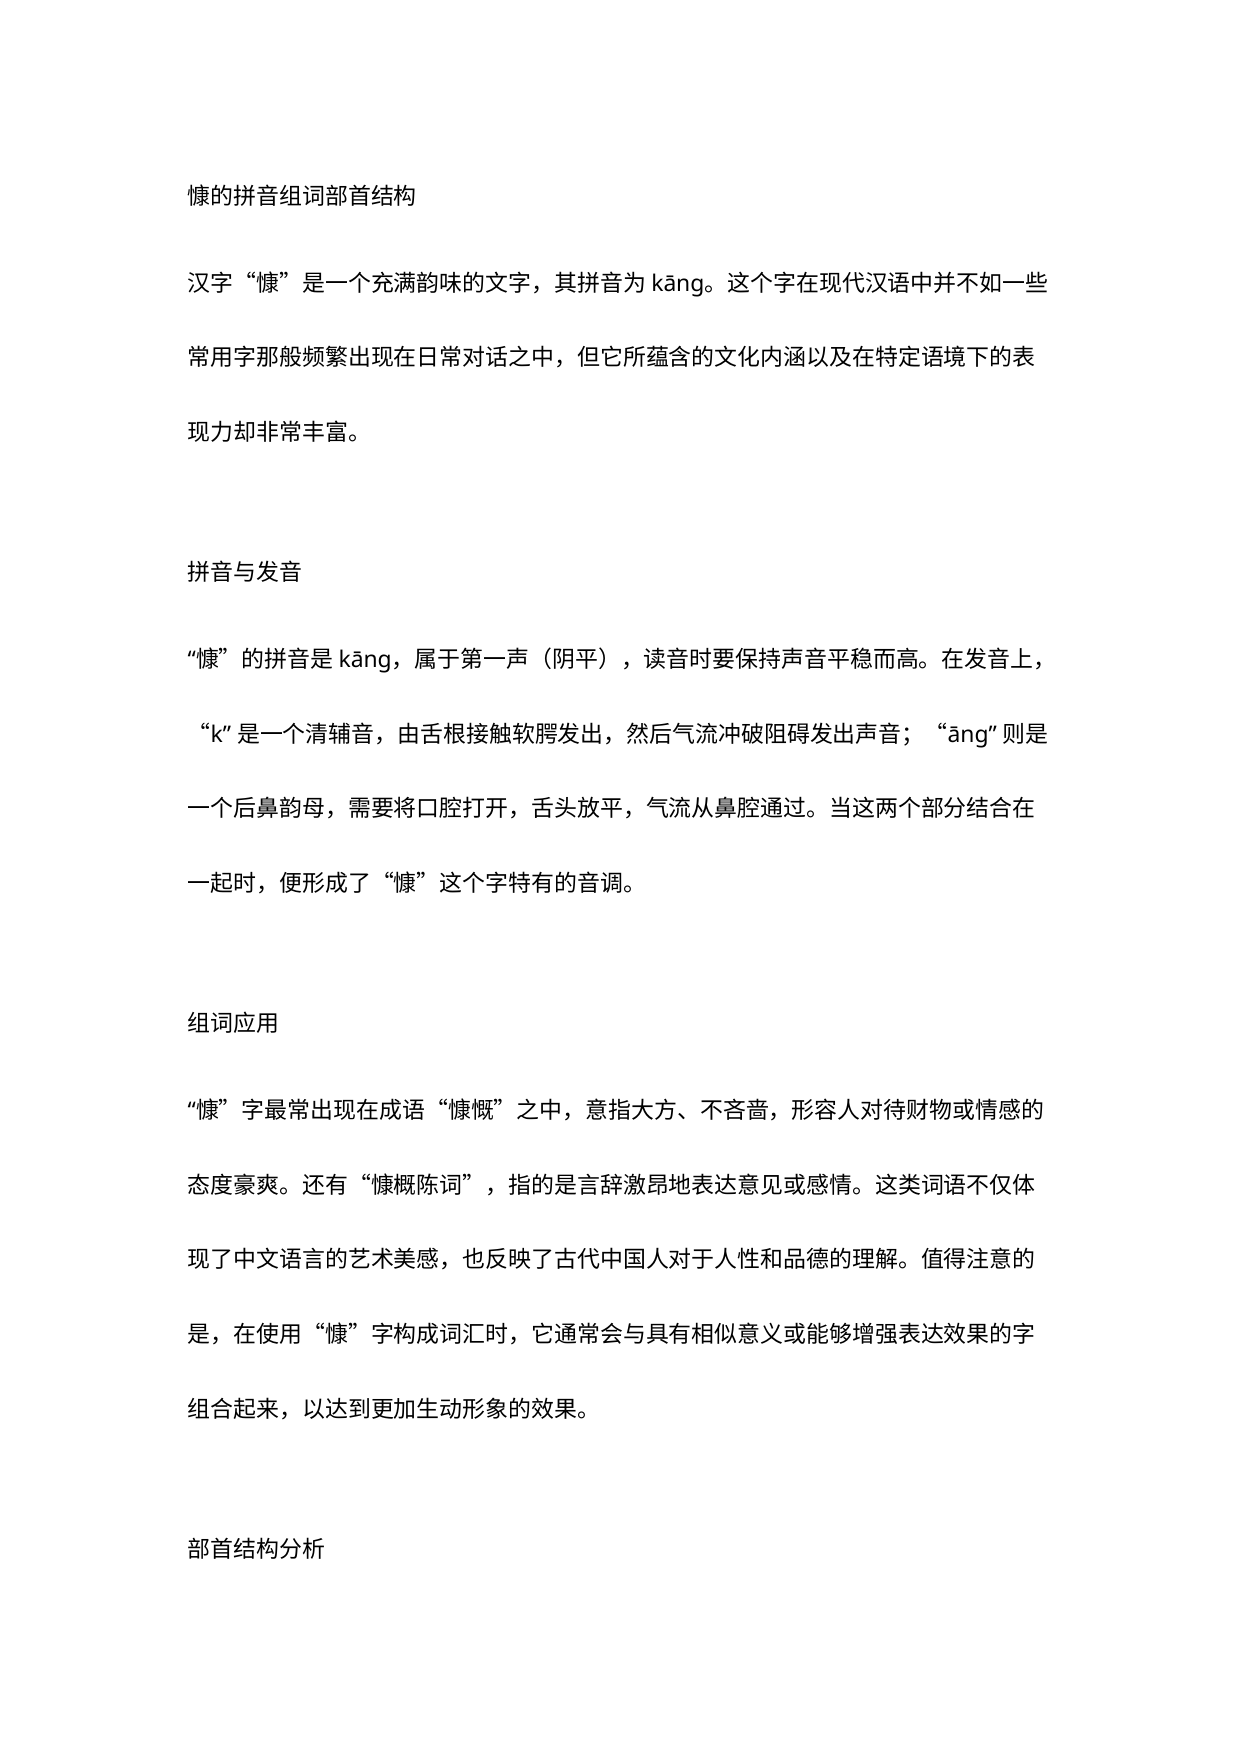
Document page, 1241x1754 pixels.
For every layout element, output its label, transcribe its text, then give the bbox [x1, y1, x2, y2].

text “慷”字最常出现在成语“慷慨”之中，意指大方、不吝啬，形容人对待财物或情感的态度豪爽。还有“慷概陈词”，指的是言辞激昂地表达意见或感情。这类词语不仅体现了中文语言的艺术美感，也反映了古代中国人对于人性和品德的理解。值得注意的是，在使用“慷”字构成词汇时，它通常会与具有相似意义或能够增强表达效果的字组合起来，以达到更加生动形象的效果。 [187, 1076, 1053, 1440]
text 部首结构分析 [187, 1515, 1053, 1580]
text 慷的拼音组词部首结构 [187, 162, 1053, 227]
text “慷”的拼音是 kāng，属于第一声（阴平），读音时要保持声音平稳而高。在发音上，“k” 是一个清辅音，由舌根接触软腭发出，然后气流冲破阻碍发出声音；“āng” 则是一个后鼻韵母，需要将口腔打开，舌头放平，气流从鼻腔通过。当这两个部分结合在一起时，便形成了“慷”这个字特有的音调。 [187, 625, 1053, 914]
text 汉字“慷”是一个充满韵味的文字，其拼音为 kāng。这个字在现代汉语中并不如一些常用字那般频繁出现在日常对话之中，但它所蕴含的文化内涵以及在特定语境下的表现力却非常丰富。 [187, 248, 1053, 463]
text 组词应用 [187, 989, 1053, 1054]
text 拼音与发音 [187, 538, 1053, 603]
